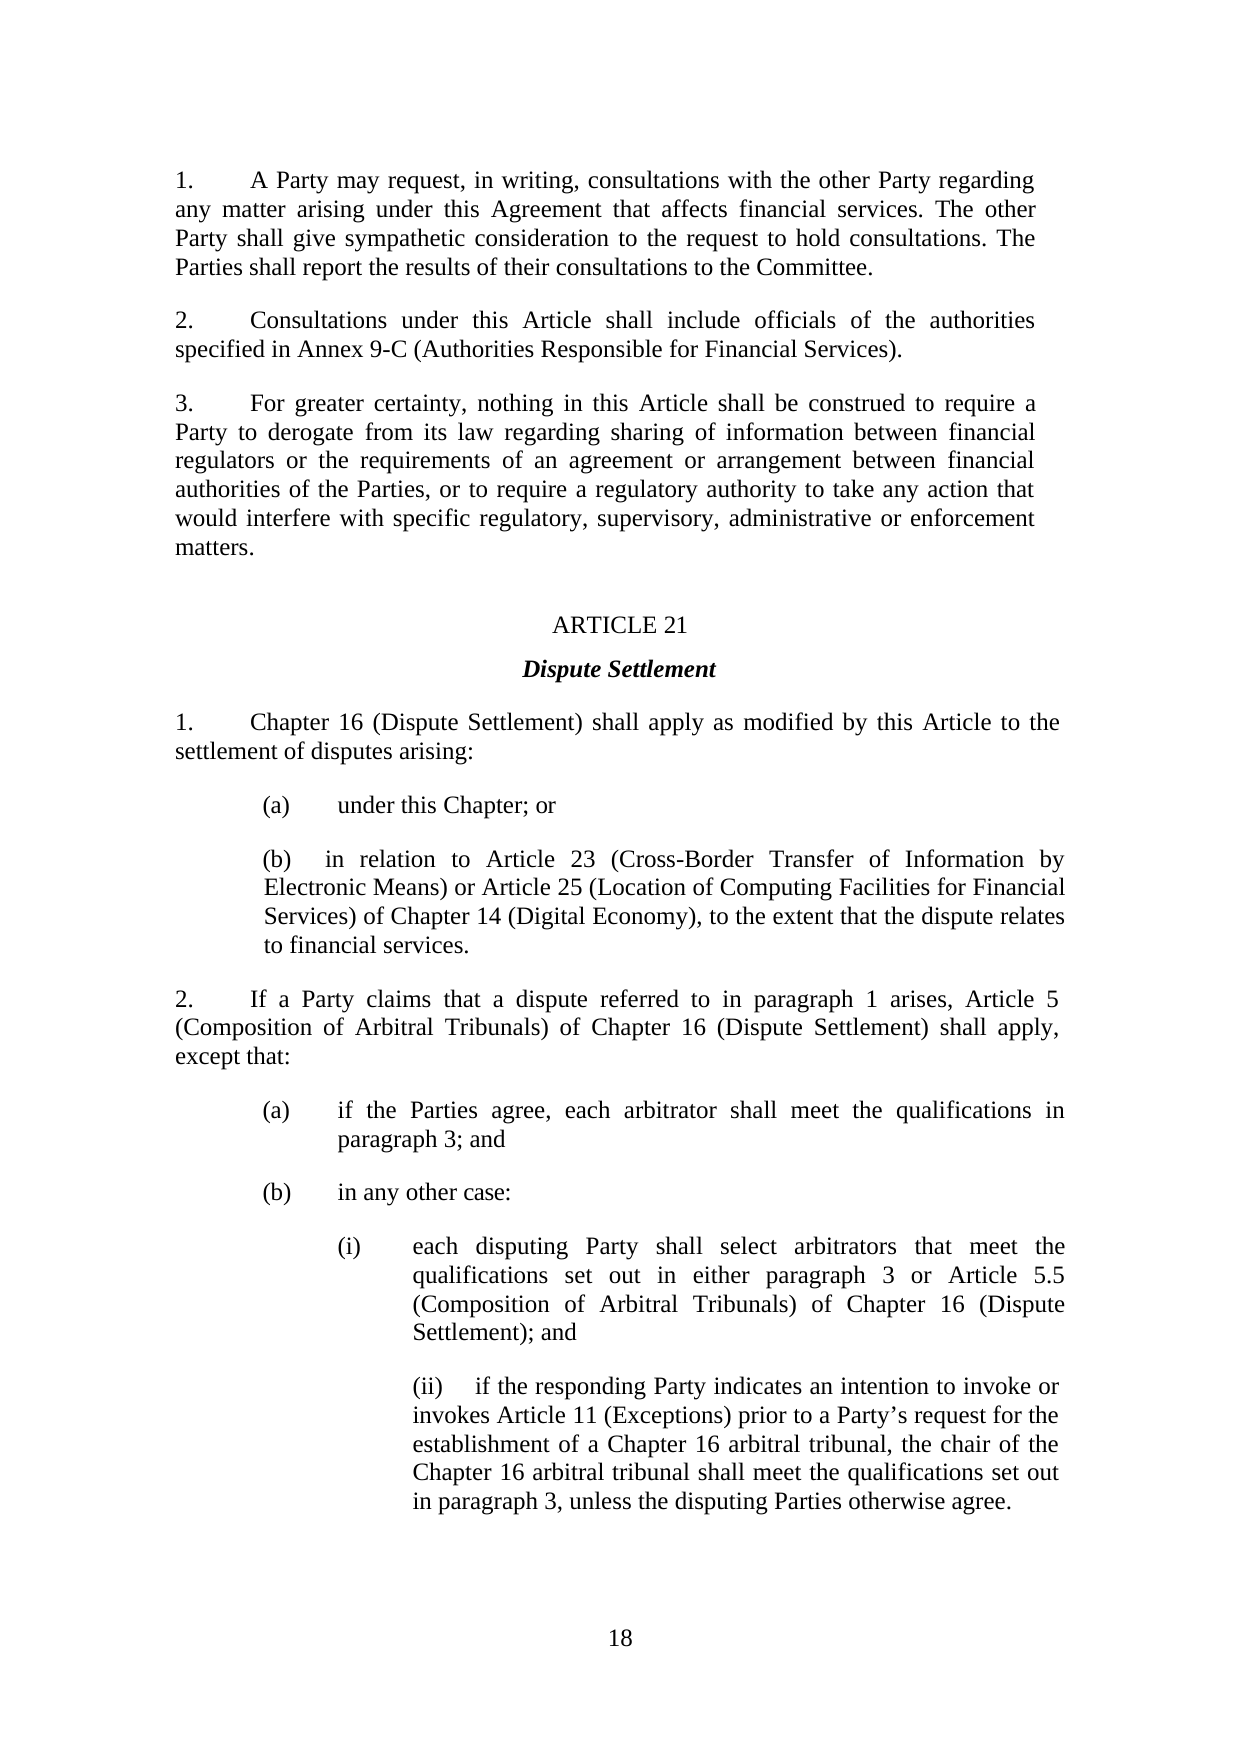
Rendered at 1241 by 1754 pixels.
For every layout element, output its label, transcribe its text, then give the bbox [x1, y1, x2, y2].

list Chapter 16 (Dispute Settlement) shall apply as modified by this Article to the settlement of disputes arising: [175, 707, 1061, 765]
subtitle Dispute Settlement [175, 654, 1065, 682]
list For greater certainty, nothing in this Article shall be construed to require a Party to derogate from its law regarding sharing of information between financial regulators or the requirements of an agreement or arrangement between financial authorities of the Parties, or to require a regulatory authority to take any action that would interfere with specific regulatory, supervisory, administrative or enforcement matters. [175, 388, 1036, 560]
list if the responding Party indicates an intention to invoke or invokes Article 11 (Exceptions) prior to a Party’s request for the establishment of a Chapter 16 arbitral tribunal, the chair of the Chapter 16 arbitral tribunal shall meet the qualifications set out in paragraph 3, unless the disputing Parties otherwise agree. [412, 1371, 1059, 1515]
list If a Party claims that a dispute referred to in paragraph 1 arises, Article 5 (Composition of Arbitral Tribunals) of Chapter 16 (Dispute Settlement) shall apply, except that: [175, 984, 1061, 1070]
list each disputing Party shall select arbitrators that meet the qualifications set out in either paragraph 3 or Article 5.5 (Composition of Arbitral Tribunals) of Chapter 16 (Dispute Settlement); and [337, 1231, 1065, 1346]
list Consultations under this Article shall include officials of the authorities specified in Annex 9-C (Authorities Responsible for Financial Services). [175, 305, 1036, 363]
list in relation to Article 23 (Cross-Border Transfer of Information by Electronic Means) or Article 25 (Location of Computing Facilities for Financial Services) of Chapter 14 (Digital Economy), to the extent that the dispute relates to financial services. [262, 844, 1065, 959]
list in any other case: [262, 1177, 1065, 1206]
subtitle ARTICLE 21 [175, 610, 1065, 639]
list under this Chapter; or [262, 790, 1065, 819]
list A Party may request, in writing, consultations with the other Party regarding any matter arising under this Agreement that affects financial services. The other Party shall give sympathetic consideration to the request to hold consultations. The Parties shall report the results of their consultations to the Committee. [175, 165, 1036, 280]
list if the Parties agree, each arbitrator shall meet the qualifications in paragraph 3; and [262, 1095, 1065, 1152]
